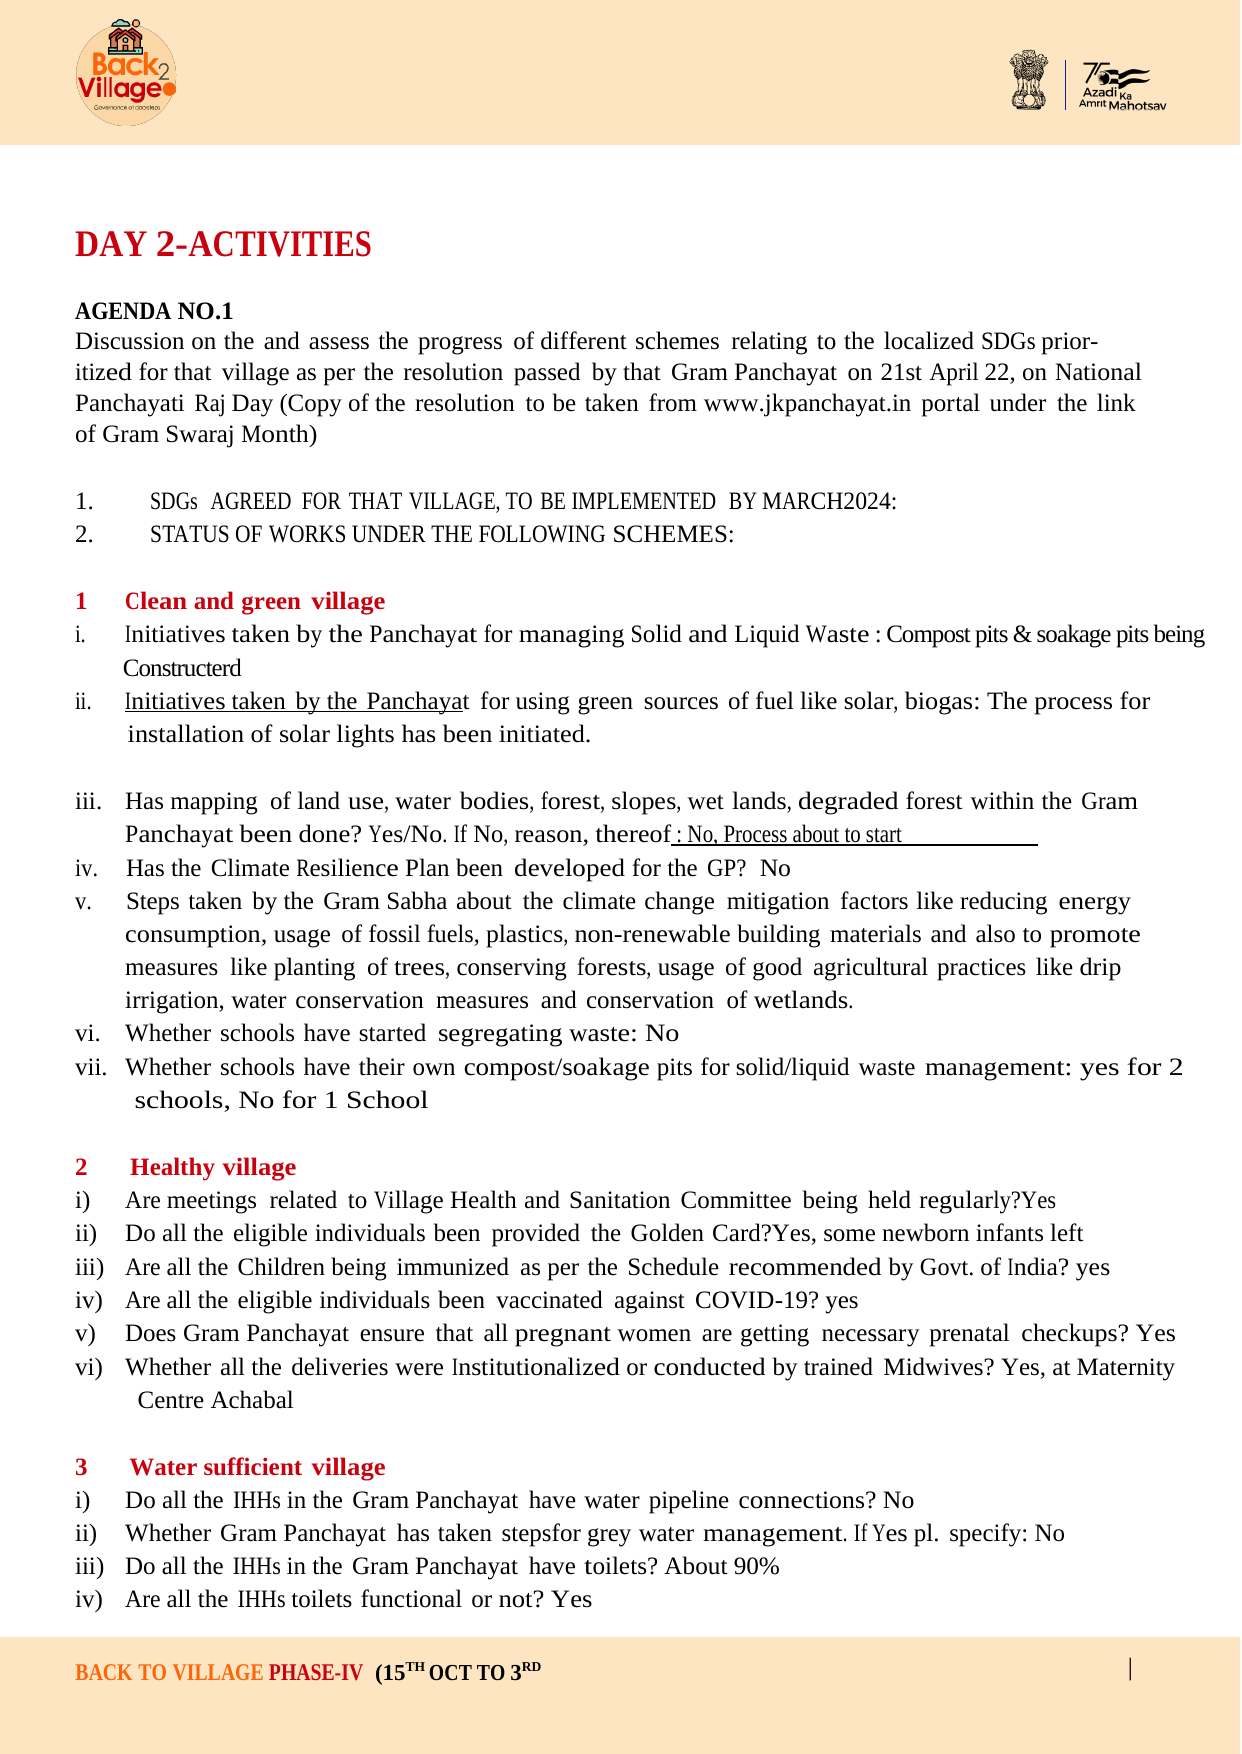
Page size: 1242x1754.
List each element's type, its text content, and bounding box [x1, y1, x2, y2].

text AGENDA NO.1 [75, 296, 1242, 325]
text 1. SDGs AGREED FOR THAT VILLAGE, TO BE IMPLEMENTED BY MARCH2024: [75, 486, 1242, 515]
text DAY 2-ACTIVITIES [75, 221, 1242, 264]
picture [1076, 57, 1168, 113]
text ii. Initiatives taken by the Panchayat for using green sources of fuel like solar, biogas: The process for [75, 686, 1242, 715]
text schools, No for 1 School [75, 1085, 1242, 1114]
text 3 Water sufficient village [75, 1452, 1242, 1481]
text iii. Has mapping of land use, water bodies, forest, slopes, wet lands, degraded forest within the Gram [75, 786, 1242, 815]
text Panchayat been done? Yes/No. If No, reason, thereof : No, Process about to start [125, 819, 1242, 848]
text 1 Clean and green village [75, 586, 1242, 615]
text iv. Has the Climate Resilience Plan been developed for the GP? No [75, 853, 1242, 882]
text i. Initiatives taken by the Panchayat for managing Solid and Liquid Waste : Compost pits & soakage pits being [75, 619, 1242, 648]
text 2 Healthy village [75, 1152, 1242, 1181]
text vi. Whether schools have started segregating waste: No [75, 1018, 1242, 1047]
text Discussion on the and assess the progress of different schemes relating to the localized SDGs prior- itized for that village as per the resolution passed by that Gram Panchayat on 21st April 22, on National Panchayati Raj Day (Copy of the resolution to be taken from www.jkpanchayat.in portal under the link of Gram Swaraj Month) [75, 326, 1160, 448]
picture [1007, 47, 1051, 112]
text ii) Whether Gram Panchayat has taken stepsfor grey water management. If Yes pl. specify: No iii) Do all the IHHs in the Gram Panchayat have toilets? About 90% [75, 1518, 1069, 1580]
text Centre Achabal [75, 1385, 1242, 1414]
text vii. Whether schools have their own compost/soakage pits for solid/liquid waste management: yes for 2 [75, 1052, 1242, 1081]
picture [74, 17, 177, 126]
text ii) Do all the eligible individuals been provided the Golden Card?Yes, some newborn infants left [75, 1218, 1242, 1247]
text 2. STATUS OF WORKS UNDER THE FOLLOWING SCHEMES: [75, 519, 1242, 548]
text iv) Are all the IHHs toilets functional or not? Yes [75, 1584, 1242, 1613]
text i) Do all the IHHs in the Gram Panchayat have water pipeline connections? No [75, 1485, 1242, 1514]
text v. Steps taken by the Gram Sabha about the climate change mitigation factors like reducing energy consumption, usage of fossil fuels, plastics, non-renewable building materials and also to promote measures like planting of trees, conserving forests, usage of good agricultural practices like drip irrigation, water conservation measures and conservation of wetlands. [75, 886, 1147, 1014]
text iv) Are all the eligible individuals been vaccinated against COVID-19? yes [75, 1285, 1242, 1314]
text v) Does Gram Panchayat ensure that all pregnant women are getting necessary prenatal checkups? Yes [75, 1318, 1242, 1347]
text i) Are meetings related to Village Health and Sanitation Committee being held regularly?Yes [75, 1185, 1242, 1214]
text iii) Are all the Children being immunized as per the Schedule recommended by Govt. of India? yes [75, 1252, 1242, 1281]
text installation of solar lights has been initiated. [75, 719, 1242, 748]
text Constructerd [75, 653, 1242, 681]
text vi) Whether all the deliveries were Institutionalized or conducted by trained Midwives? Yes, at Maternity [75, 1352, 1242, 1381]
